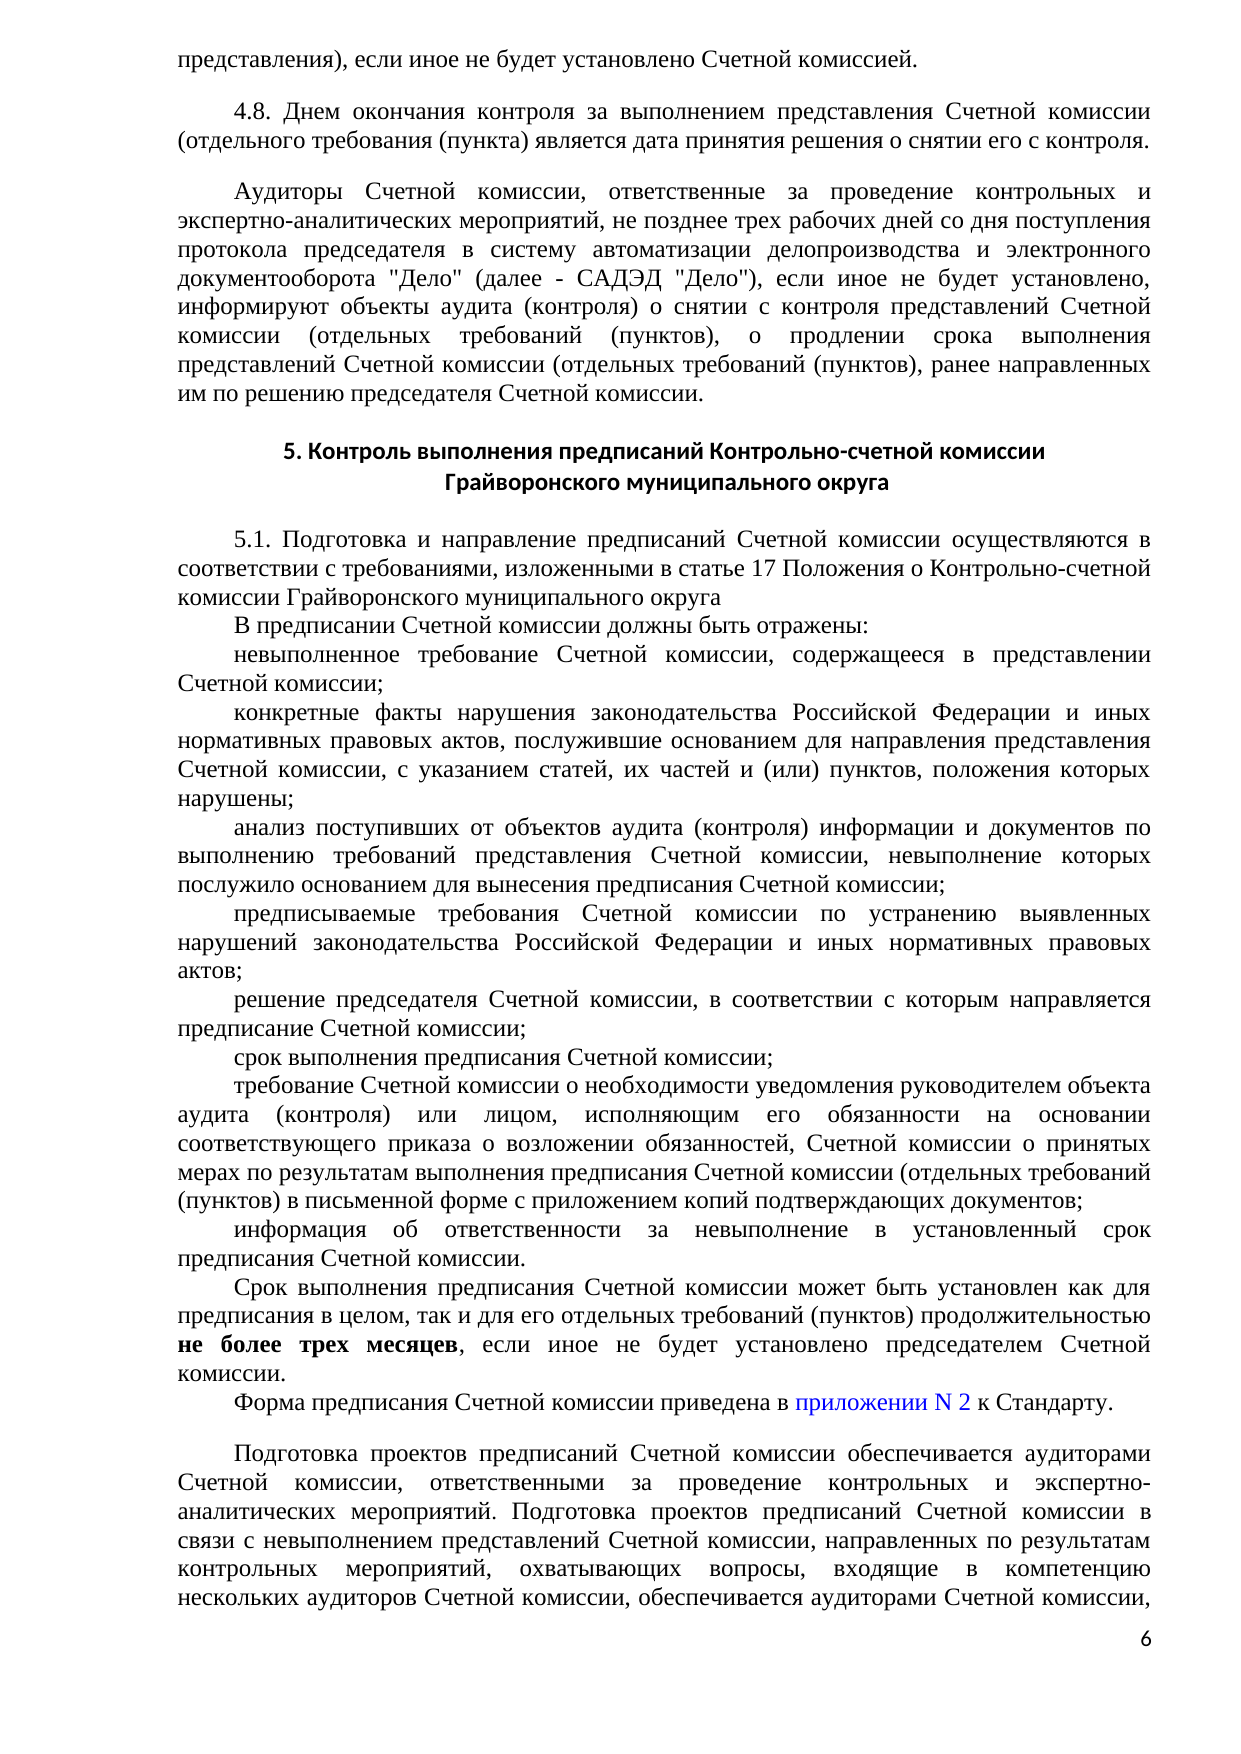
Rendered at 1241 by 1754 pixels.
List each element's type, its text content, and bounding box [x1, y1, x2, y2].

text 5.1. Подготовка и направление предписаний Счетной комиссии осуществляются в соответствии с требованиями, изложенными в статье 17 Положения о Контрольно-счетной комиссии Грайворонского муниципального округа [177, 524, 1152, 611]
text информация об ответственности за невыполнение в установленный срок предписания Счетной комиссии. [177, 1214, 1152, 1272]
text Аудиторы Счетной комиссии, ответственные за проведение контрольных и экспертно-аналитических мероприятий, не позднее трех рабочих дней со дня поступления протокола председателя в систему автоматизации делопроизводства и электронного документооборота "Дело" (далее - САДЭД "Дело"), если иное не будет установлено, информируют объекты аудита (контроля) о снятии с контроля представлений Счетной комиссии (отдельных требований (пунктов), о продлении срока выполнения представлений Счетной комиссии (отдельных требований (пунктов), ранее направленных им по решению председателя Счетной комиссии. [177, 176, 1152, 406]
text невыполненное требование Счетной комиссии, содержащееся в представлении Счетной комиссии; [177, 639, 1152, 697]
text В предписании Счетной комиссии должны быть отражены: [177, 611, 1152, 639]
title Грайворонского муниципального округа [177, 466, 1152, 496]
text анализ поступивших от объектов аудита (контроля) информации и документов по выполнению требований представления Счетной комиссии, невыполнение которых послужило основанием для вынесения предписания Счетной комиссии; [177, 812, 1152, 898]
text Форма предписания Счетной комиссии приведена в приложении N 2 к Стандарту. [177, 1387, 1152, 1416]
text решение председателя Счетной комиссии, в соответствии с которым направляется предписание Счетной комиссии; [177, 984, 1152, 1042]
text 4.8. Днем окончания контроля за выполнением представления Счетной комиссии (отдельного требования (пункта) является дата принятия решения о снятии его с контроля. [177, 96, 1152, 153]
text конкретные факты нарушения законодательства Российской Федерации и иных нормативных правовых актов, послужившие основанием для направления представления Счетной комиссии, с указанием статей, их частей и (или) пунктов, положения которых нарушены; [177, 697, 1152, 812]
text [177, 44, 1152, 73]
text срок выполнения предписания Счетной комиссии; [177, 1042, 1152, 1071]
title 5. Контроль выполнения предписаний Контрольно-счетной комиссии [177, 435, 1152, 466]
text Срок выполнения предписания Счетной комиссии может быть установлен как для предписания в целом, так и для его отдельных требований (пунктов) продолжительностью не более трех месяцев, если иное не будет установлено председателем Счетной комиссии. [177, 1272, 1152, 1387]
text требование Счетной комиссии о необходимости уведомления руководителем объекта аудита (контроля) или лицом, исполняющим его обязанности на основании соответствующего приказа о возложении обязанностей, Счетной комиссии о принятых мерах по результатам выполнения предписания Счетной комиссии (отдельных требований (пунктов) в письменной форме с приложением копий подтверждающих документов; [177, 1071, 1152, 1214]
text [177, 1438, 1152, 1611]
text предписываемые требования Счетной комиссии по устранению выявленных нарушений законодательства Российской Федерации и иных нормативных правовых актов; [177, 898, 1152, 984]
